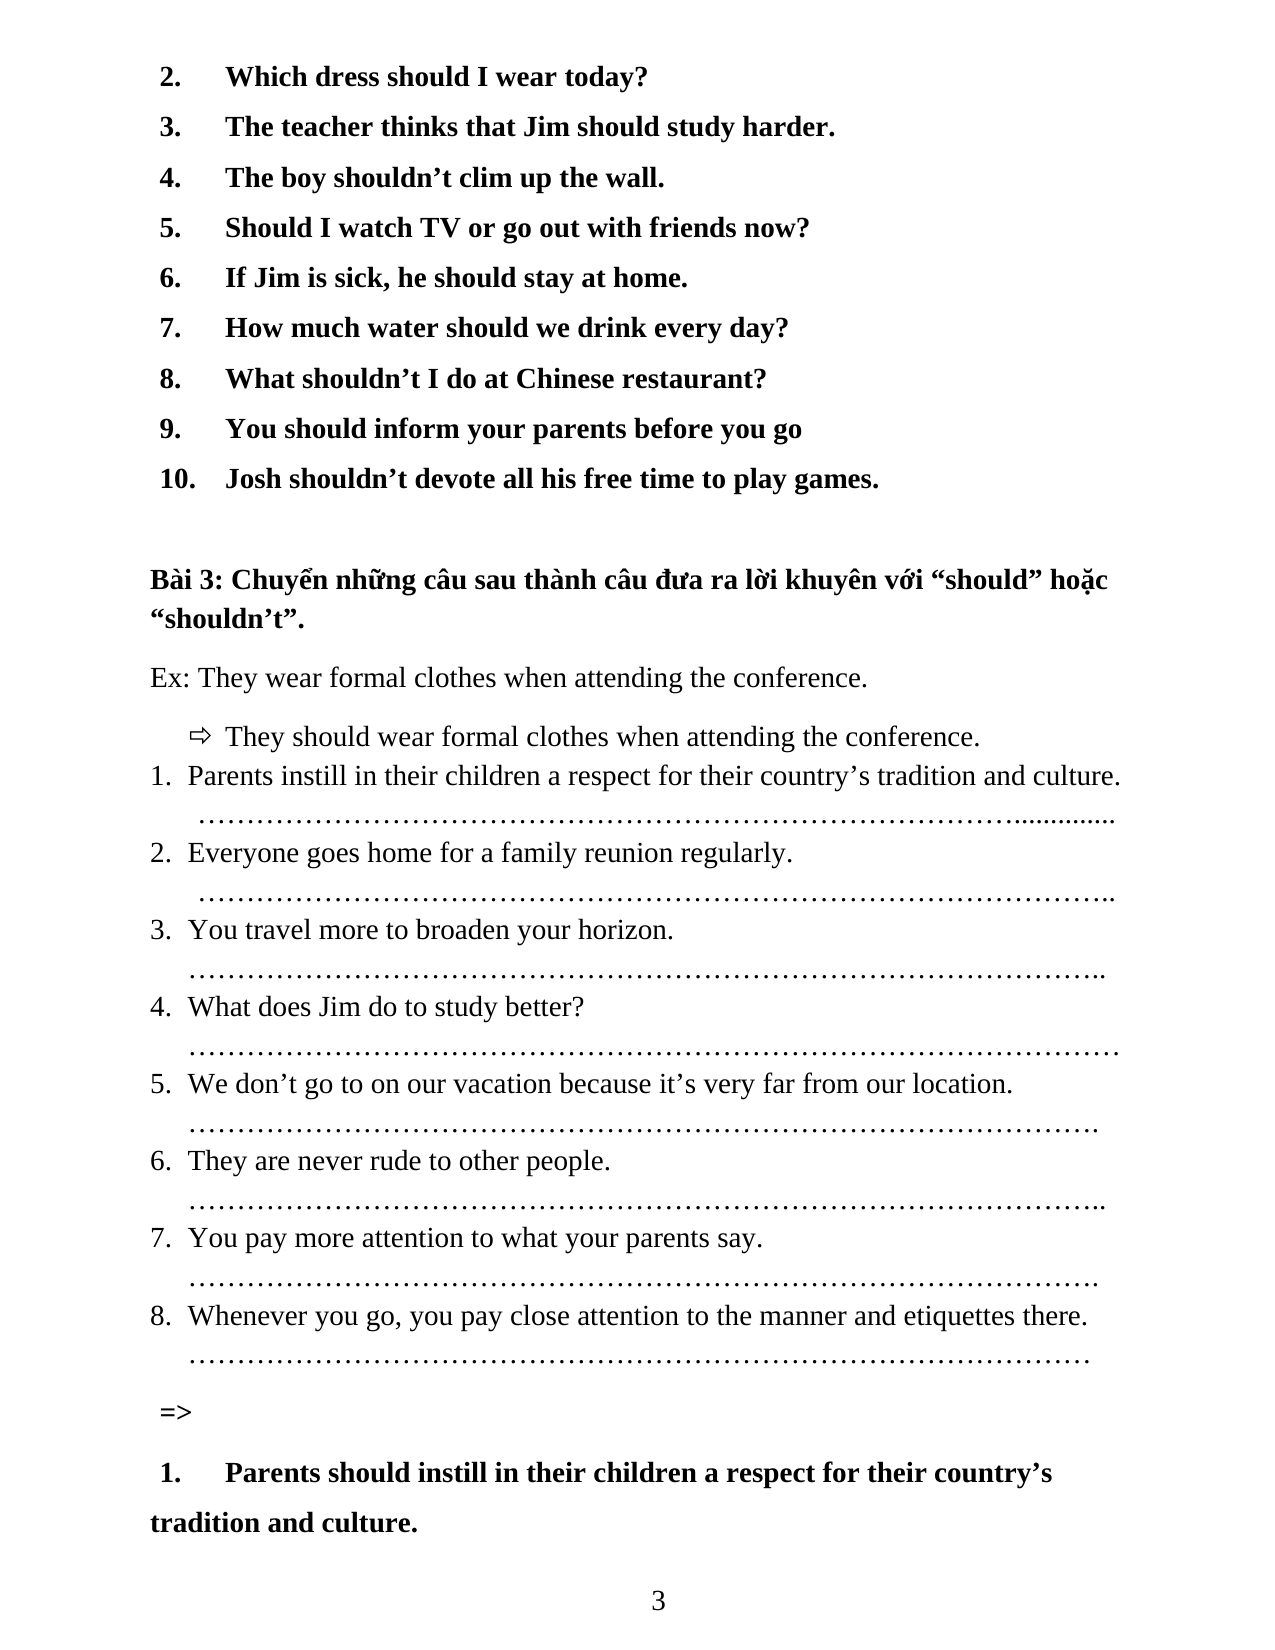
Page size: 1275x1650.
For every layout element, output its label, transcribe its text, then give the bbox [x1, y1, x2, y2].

list They are never rude to other people. [150, 1143, 1167, 1177]
text => [159, 1396, 1167, 1429]
list Everyone goes home for a family reunion regularly. [150, 835, 1167, 869]
list How much water should we drink every day? [159, 311, 1167, 344]
list The teacher thinks that Jim should study harder. [159, 109, 1167, 143]
list What shouldn’t I do at Chinese restaurant? [159, 361, 1167, 394]
list What does Jim do to study better? [150, 989, 1167, 1023]
list ………………………………………………………………………………….. [187, 951, 1167, 984]
list Which dress should I wear today? [159, 59, 1167, 93]
list You should inform your parents before you go [159, 411, 1167, 445]
list ………………………………………………………………………………… [187, 1336, 1167, 1370]
list If Jim is sick, he should stay at home. [159, 260, 1167, 294]
list You pay more attention to what your parents say. [150, 1221, 1167, 1254]
list Should I watch TV or go out with friends now? [159, 210, 1167, 243]
list ………………………………………………………………………….............. [197, 797, 1167, 830]
list Parents should instill in their children a respect for their country’s tradition and culture. [150, 1455, 1167, 1539]
text Ex: They wear formal clothes when attending the conference. [150, 660, 1167, 694]
list The boy shouldn’t clim up the wall. [159, 160, 1167, 193]
list You travel more to broaden your horizon. [150, 912, 1167, 946]
list Whenever you go, you pay close attention to the manner and etiquettes there. [150, 1298, 1167, 1331]
list Bài 3: Chuyển những câu sau thành câu đưa ra lời khuyên với “should” hoặc “shouldn’t”. [150, 562, 1167, 634]
list ………………………………………………………………………………….. [187, 1182, 1167, 1216]
list Josh shouldn’t devote all his free time to play games. [159, 462, 1167, 495]
list Parents instill in their children a respect for their country’s tradition and culture. [150, 758, 1167, 792]
list …………………………………………………………………………………. [187, 1105, 1167, 1138]
list We don’t go to on our vacation because it’s very far from our location. [150, 1066, 1167, 1100]
list They should wear formal clothes when attending the conference. [187, 719, 1167, 753]
list …………………………………………………………………………………. [187, 1259, 1167, 1293]
list ………………………………………………………………………………….. [197, 874, 1167, 907]
list …………………………………………………………………………………… [187, 1028, 1167, 1061]
